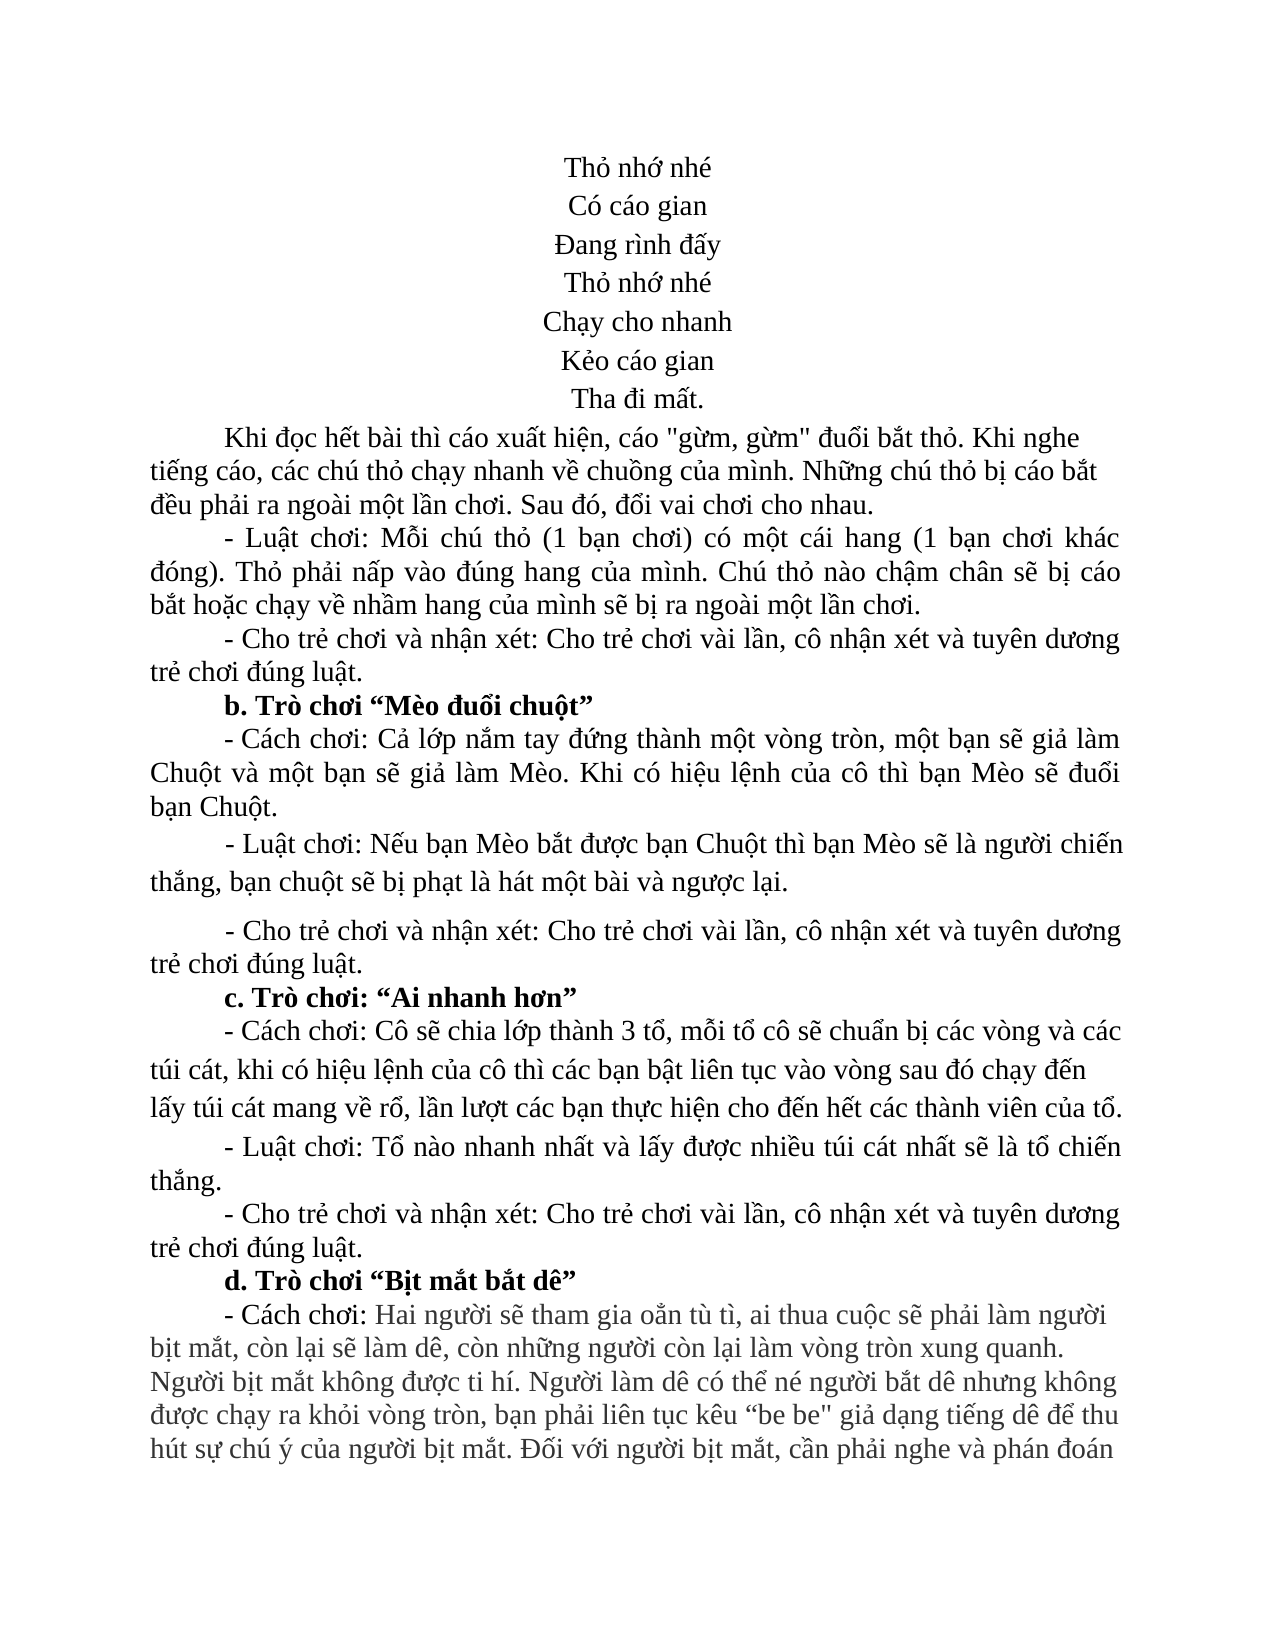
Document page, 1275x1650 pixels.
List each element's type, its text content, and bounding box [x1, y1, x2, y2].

text d. Trò chơi “Bịt mắt bắt dê” [150, 1263, 1122, 1297]
text - Cho trẻ chơi và nhận xét: Cho trẻ chơi vài lần, cô nhận xét và tuyên dương trẻ chơi đúng luật. [150, 621, 1122, 688]
text - Cho trẻ chơi và nhận xét: Cho trẻ chơi vài lần, cô nhận xét và tuyên dương trẻ chơi đúng luật. [150, 913, 1122, 980]
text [150, 150, 1125, 415]
text - Luật chơi: Mỗi chú thỏ (1 bạn chơi) có một cái hang (1 bạn chơi khác đóng). Thỏ phải nấp vào đúng hang của mình. Chú thỏ nào chậm chân sẽ bị cáo bắt hoặc chạy về nhầm hang của mình sẽ bị ra ngoài một lần chơi. [150, 520, 1122, 621]
text - Luật chơi: Tổ nào nhanh nhất và lấy được nhiều túi cát nhất sẽ là tổ chiến thắng. [150, 1129, 1122, 1196]
text - Cách chơi: Cô sẽ chia lớp thành 3 tổ, mỗi tổ cô sẽ chuẩn bị các vòng và các túi cát, khi có hiệu lệnh của cô thì các bạn bật liên tục vào vòng sau đó chạy đến lấy túi cát mang về rổ, lần lượt các bạn thực hiện cho đến hết các thành viên của tổ. [150, 1013, 1125, 1124]
text - Cách chơi: Cả lớp nắm tay đứng thành một vòng tròn, một bạn sẽ giả làm Chuột và một bạn sẽ giả làm Mèo. Khi có hiệu lệnh của cô thì bạn Mèo sẽ đuổi bạn Chuột. [150, 722, 1122, 822]
text b. Trò chơi “Mèo đuổi chuột” [150, 688, 1122, 722]
text - Luật chơi: Nếu bạn Mèo bắt được bạn Chuột thì bạn Mèo sẽ là người chiến thắng, bạn chuột sẽ bị phạt là hát một bài và ngược lại. [150, 822, 1125, 897]
text - Cho trẻ chơi và nhận xét: Cho trẻ chơi vài lần, cô nhận xét và tuyên dương trẻ chơi đúng luật. [150, 1196, 1122, 1263]
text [150, 1297, 1125, 1464]
text Khi đọc hết bài thì cáo xuất hiện, cáo "gừm, gừm" đuổi bắt thỏ. Khi nghe tiếng cáo, các chú thỏ chạy nhanh về chuồng của mình. Những chú thỏ bị cáo bắt đều phải ra ngoài một lần chơi. Sau đó, đổi vai chơi cho nhau. [150, 420, 1125, 520]
text c. Trò chơi: “Ai nhanh hơn” [150, 980, 1122, 1013]
